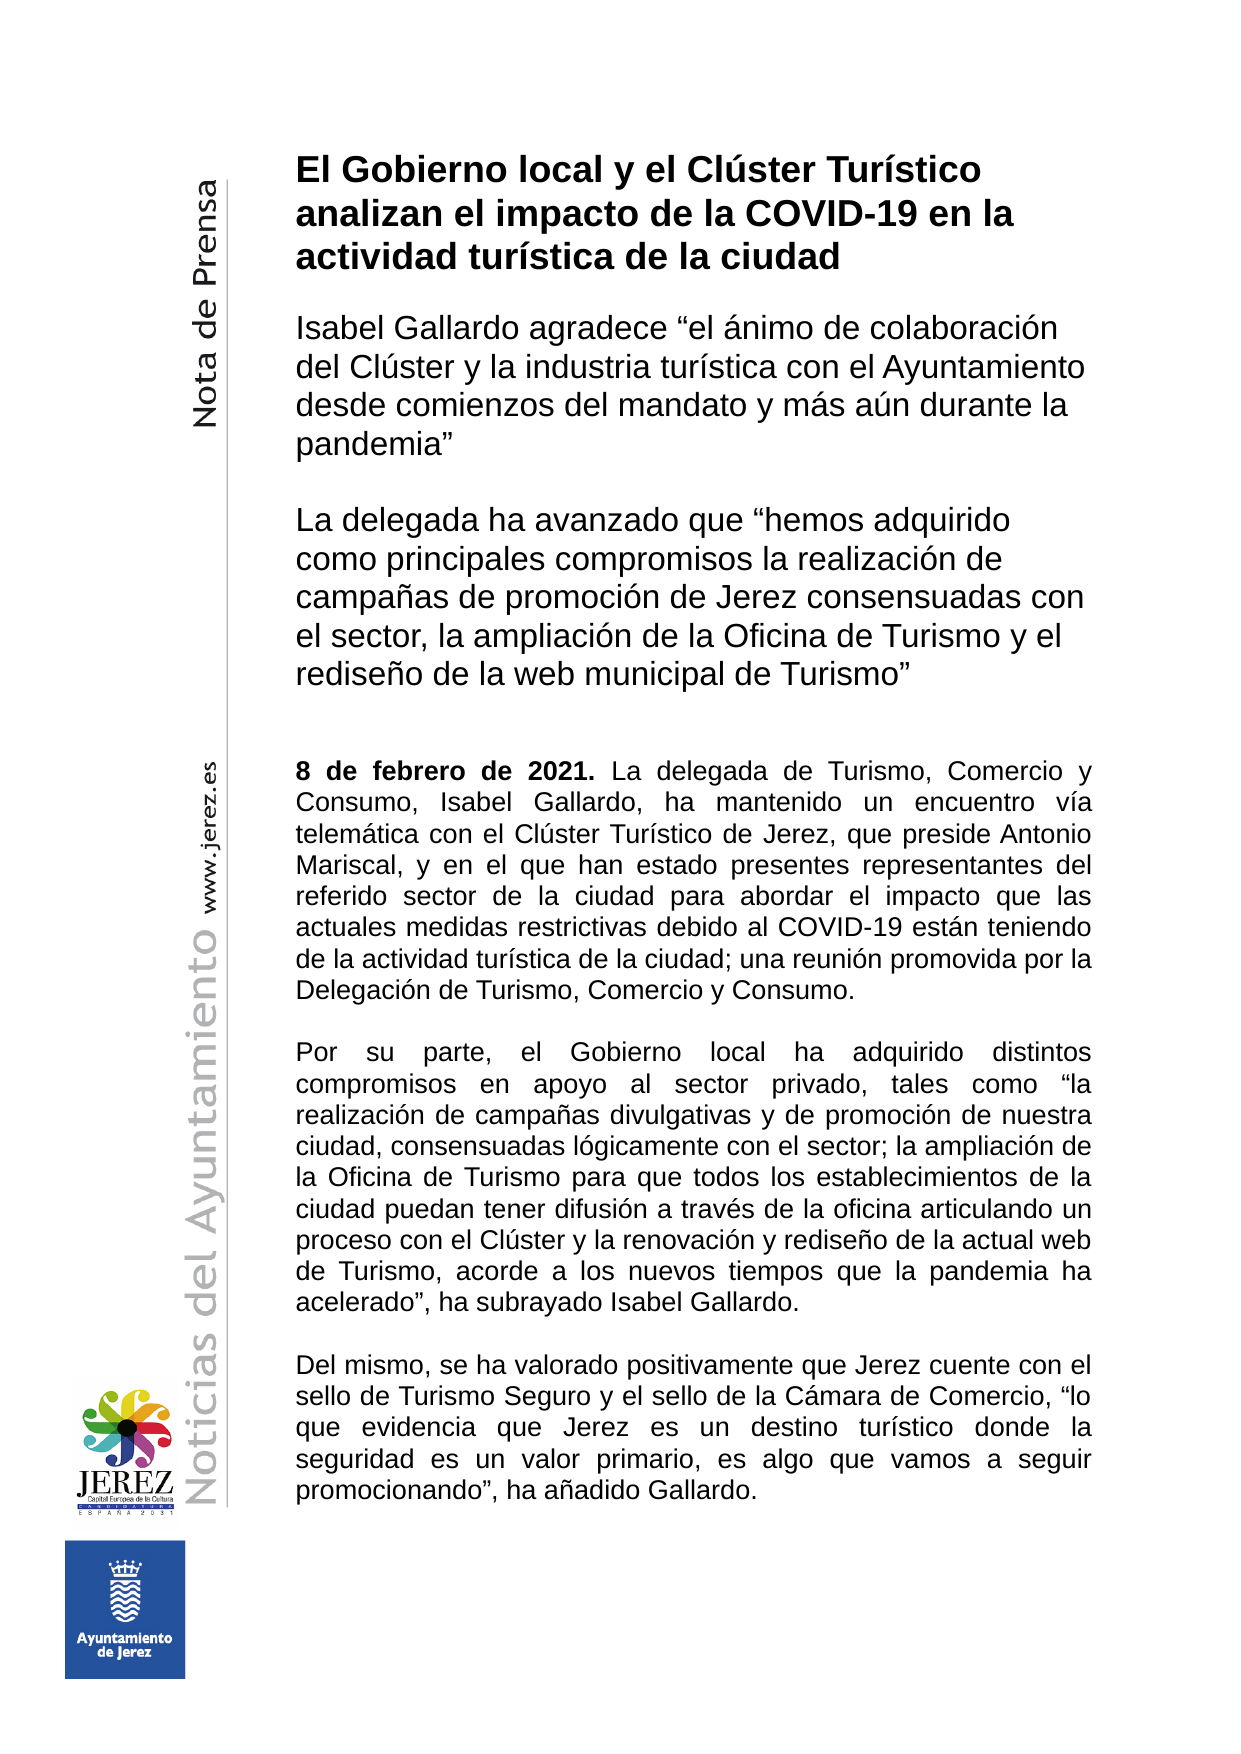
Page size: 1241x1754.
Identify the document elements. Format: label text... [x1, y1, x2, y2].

text El Gobierno local y el Clúster Turístico analizan el impacto de la COVID-19 en la actividad turística de la ciudad [295, 148, 1092, 277]
text Por su parte, el Gobierno local ha adquirido distintos compromisos en apoyo al sector privado, tales como “la realización de campañas divulgativas y de promoción de nuestra ciudad, consensuadas lógicamente con el sector; la ampliación de la Oficina de Turismo para que todos los establecimientos de la ciudad puedan tener difusión a través de la oficina articulando un proceso con el Clúster y la renovación y rediseño de la actual web de Turismo, acorde a los nuevos tiempos que la pandemia ha acelerado”, ha subrayado Isabel Gallardo. [295, 1036, 1092, 1318]
picture [65, 178, 228, 1679]
text La delegada ha avanzado que “hemos adquirido como principales compromisos la realización de campañas de promoción de Jerez consensuadas con el sector, la ampliación de la Oficina de Turismo y el rediseño de la web municipal de Turismo” [295, 501, 1092, 693]
text Isabel Gallardo agradece “el ánimo de colaboración del Clúster y la industria turística con el Ayuntamiento desde comienzos del mandato y más aún durante la pandemia” [295, 308, 1092, 462]
text 8 de febrero de 2021. La delegada de Turismo, Comercio y Consumo, Isabel Gallardo, ha mantenido un encuentro vía telemática con el Clúster Turístico de Jerez, que preside Antonio Mariscal, y en el que han estado presentes representantes del referido sector de la ciudad para abordar el impacto que las actuales medidas restrictivas debido al COVID-19 están teniendo de la actividad turística de la ciudad; una reunión promovida por la Delegación de Turismo, Comercio y Consumo. [295, 755, 1092, 1005]
text Del mismo, se ha valorado positivamente que Jerez cuente con el sello de Turismo Seguro y el sello de la Cámara de Comercio, “lo que evidencia que Jerez es un destino turístico donde la seguridad es un valor primario, es algo que vamos a seguir promocionando”, ha añadido Gallardo. [295, 1349, 1092, 1505]
